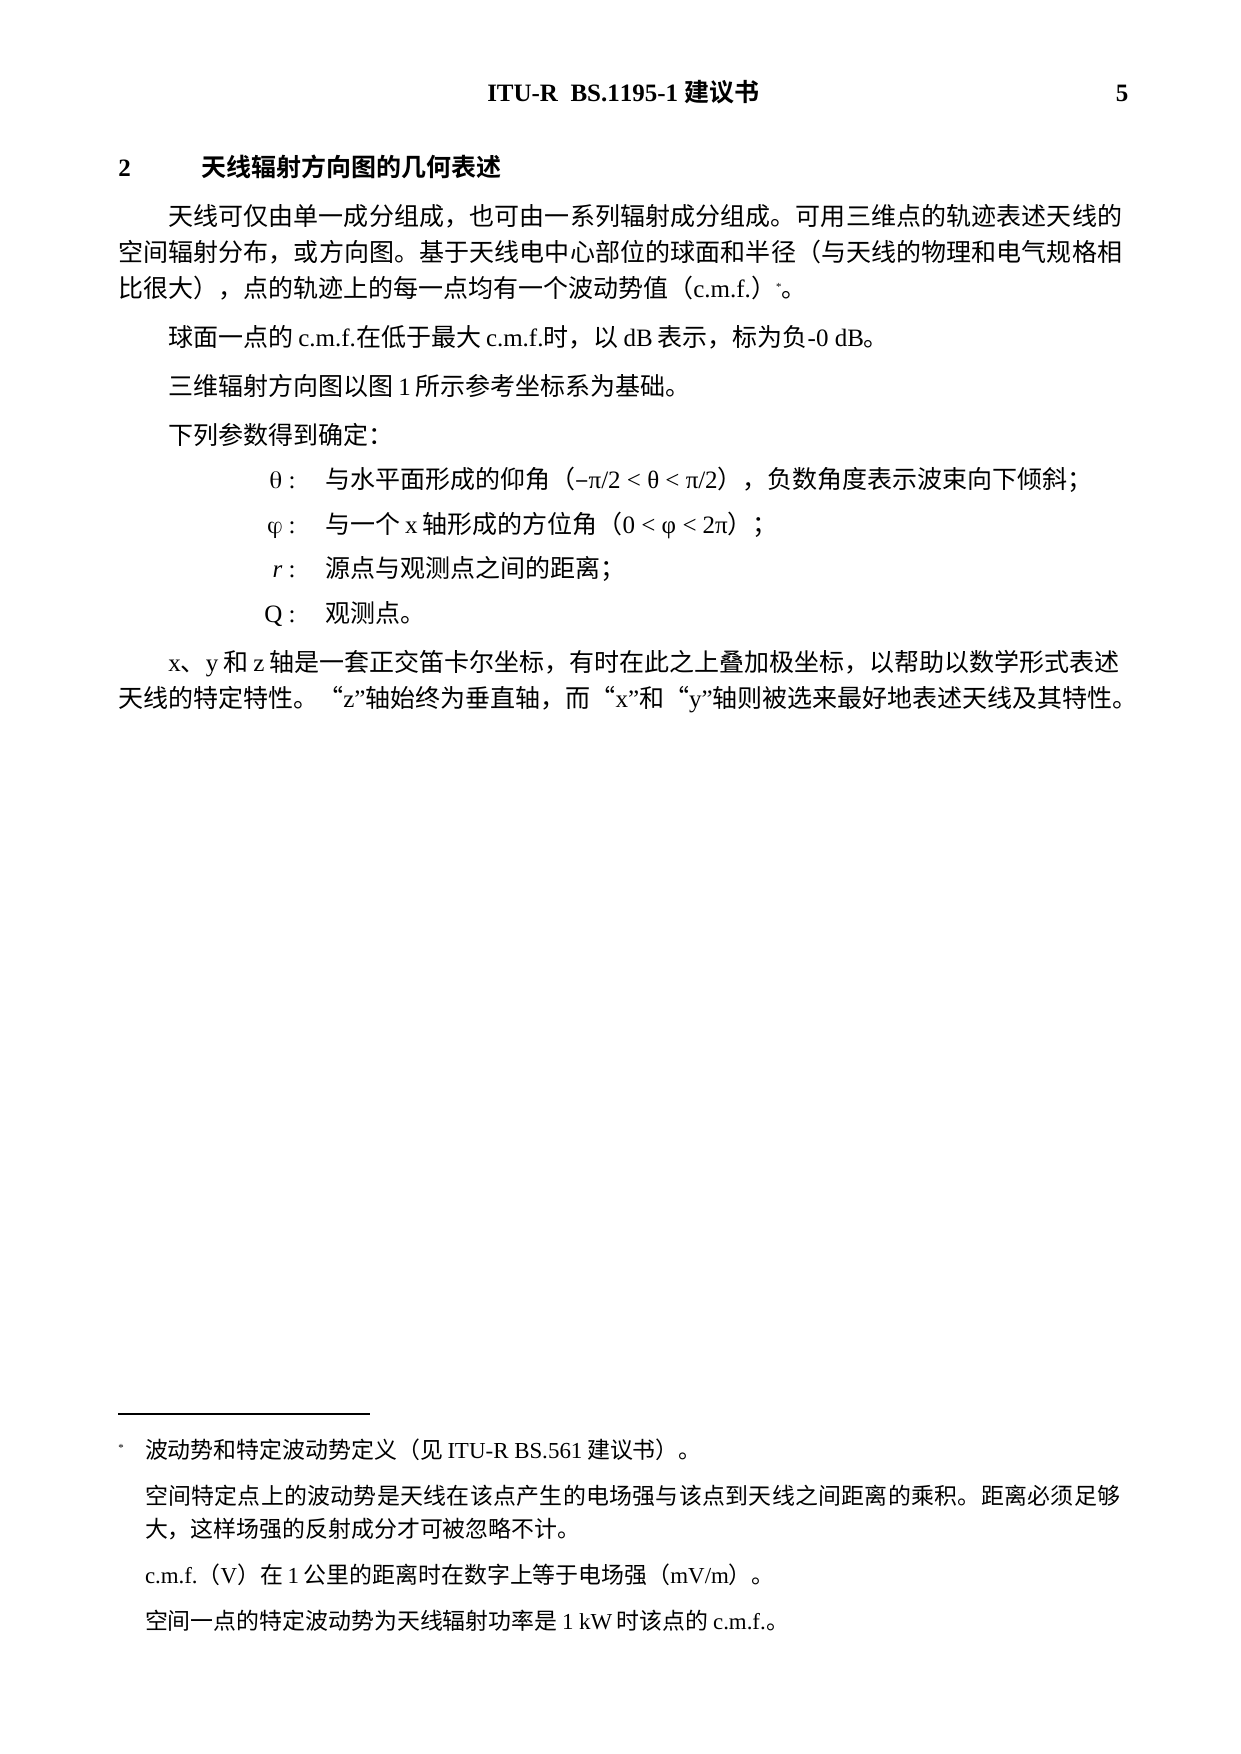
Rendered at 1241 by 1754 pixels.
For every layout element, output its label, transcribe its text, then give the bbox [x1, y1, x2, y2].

text r : 源点与观测点之间的距离； [118, 549, 1122, 585]
text 下列参数得到确定： [118, 415, 1122, 451]
subtitle 2 天线辐射方向图的几何表述 [118, 148, 1122, 184]
text x、y和z轴是一套正交笛卡尔坐标，有时在此之上叠加极坐标，以帮助以数学形式表述天线的特定特性。“z”轴始终为垂直轴，而“x”和“y”轴则被选来最好地表述天线及其特性。 [118, 642, 1122, 715]
text 三维辐射方向图以图1所示参考坐标系为基础。 [118, 366, 1122, 403]
text Q : 观测点。 [118, 593, 1122, 630]
text 天线可仅由单一成分组成，也可由一系列辐射成分组成。可用三维点的轨迹表述天线的空间辐射分布，或方向图。基于天线电中心部位的球面和半径（与天线的物理和电气规格相比很大），点的轨迹上的每一点均有一个波动势值（c.m.f.）*。 [118, 196, 1122, 305]
text 球面一点的c.m.f.在低于最大c.m.f.时，以dB表示，标为负-0 dB。 [118, 318, 1122, 354]
text : 与水平面形成的仰角（–π/2 < θ < π/2），负数角度表示波束向下倾斜； [118, 460, 1122, 496]
text : 与一个x轴形成的方位角（0 < φ < 2π）； [118, 504, 1122, 541]
